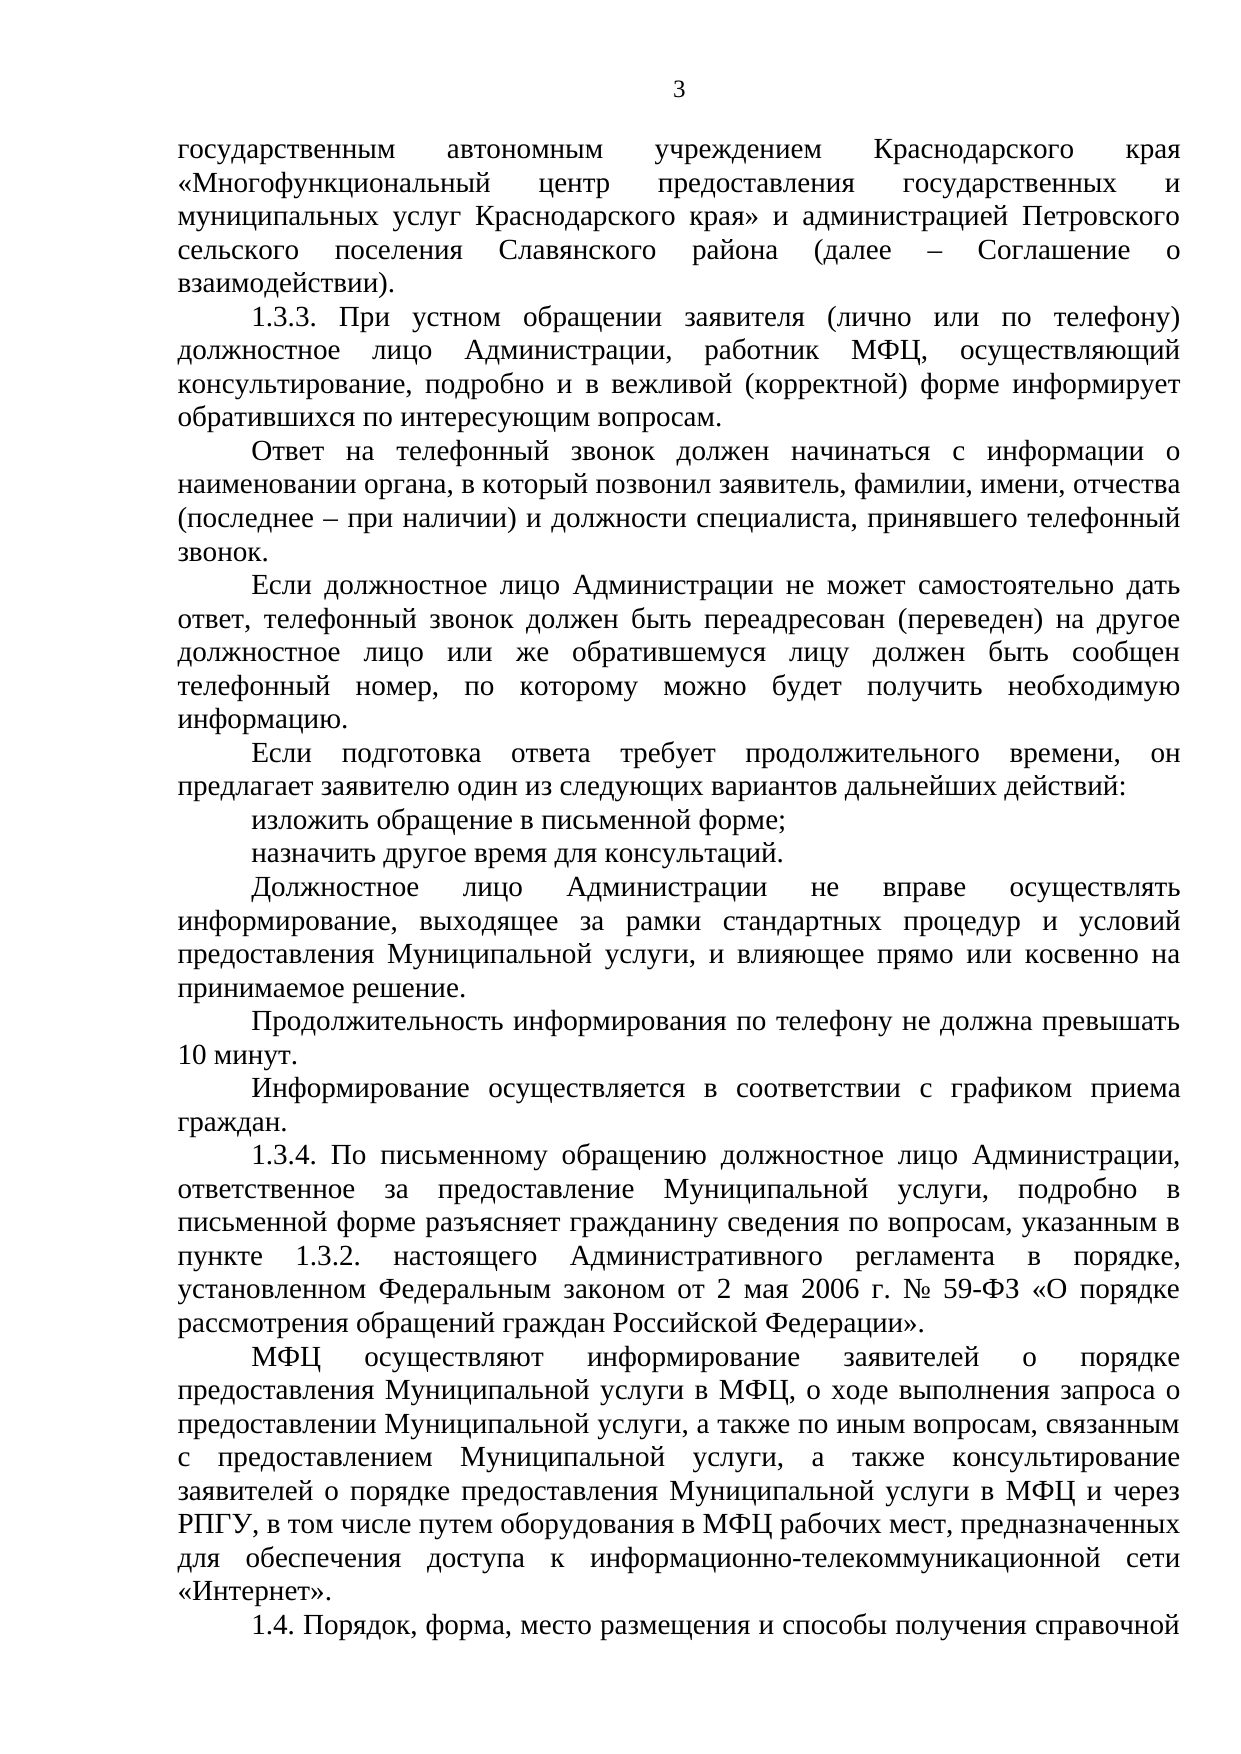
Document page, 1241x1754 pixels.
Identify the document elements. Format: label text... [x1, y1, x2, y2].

text назначить другое время для консультаций. [177, 836, 1181, 869]
text Если должностное лицо Администрации не может самостоятельно дать ответ, телефонный звонок должен быть переадресован (переведен) на другое должностное лицо или же обратившемуся лицу должен быть сообщен телефонный номер, по которому можно будет получить необходимую информацию. [177, 567, 1181, 735]
text 1.3.3. При устном обращении заявителя (лично или по телефону) должностное лицо Администрации, работник МФЦ, осуществляющий консультирование, подробно и в вежливой (корректной) форме информирует обратившихся по интересующим вопросам. [177, 299, 1181, 433]
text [177, 131, 1181, 299]
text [177, 1607, 1181, 1641]
text Продолжительность информирования по телефону не должна превышать 10 минут. [177, 1003, 1181, 1070]
text Если подготовка ответа требует продолжительного времени, он предлагает заявителю один из следующих вариантов дальнейших действий: [177, 735, 1181, 802]
text 1.3.4. По письменному обращению должностное лицо Администрации, ответственное за предоставление Муниципальной услуги, подробно в письменной форме разъясняет гражданину сведения по вопросам, указанным в пункте 1.3.2. настоящего Административного регламента в порядке, установленном Федеральным законом от 2 мая 2006 г. № 59-ФЗ «О порядке рассмотрения обращений граждан Российской Федерации». [177, 1137, 1181, 1339]
text Информирование осуществляется в соответствии с графиком приема граждан. [177, 1070, 1181, 1137]
text Ответ на телефонный звонок должен начинаться с информации о наименовании органа, в который позвонил заявитель, фамилии, имени, отчества (последнее – при наличии) и должности специалиста, принявшего телефонный звонок. [177, 433, 1181, 567]
text МФЦ осуществляют информирование заявителей о порядке предоставления Муниципальной услуги в МФЦ, о ходе выполнения запроса о предоставлении Муниципальной услуги, а также по иным вопросам, связанным с предоставлением Муниципальной услуги, а также консультирование заявителей о порядке предоставления Муниципальной услуги в МФЦ и через РПГУ, в том числе путем оборудования в МФЦ рабочих мест, предназначенных для обеспечения доступа к информационно-телекоммуникационной сети «Интернет». [177, 1339, 1181, 1607]
text Должностное лицо Администрации не вправе осуществлять информирование, выходящее за рамки стандартных процедур и условий предоставления Муниципальной услуги, и влияющее прямо или косвенно на принимаемое решение. [177, 869, 1181, 1003]
text изложить обращение в письменной форме; [177, 802, 1181, 836]
